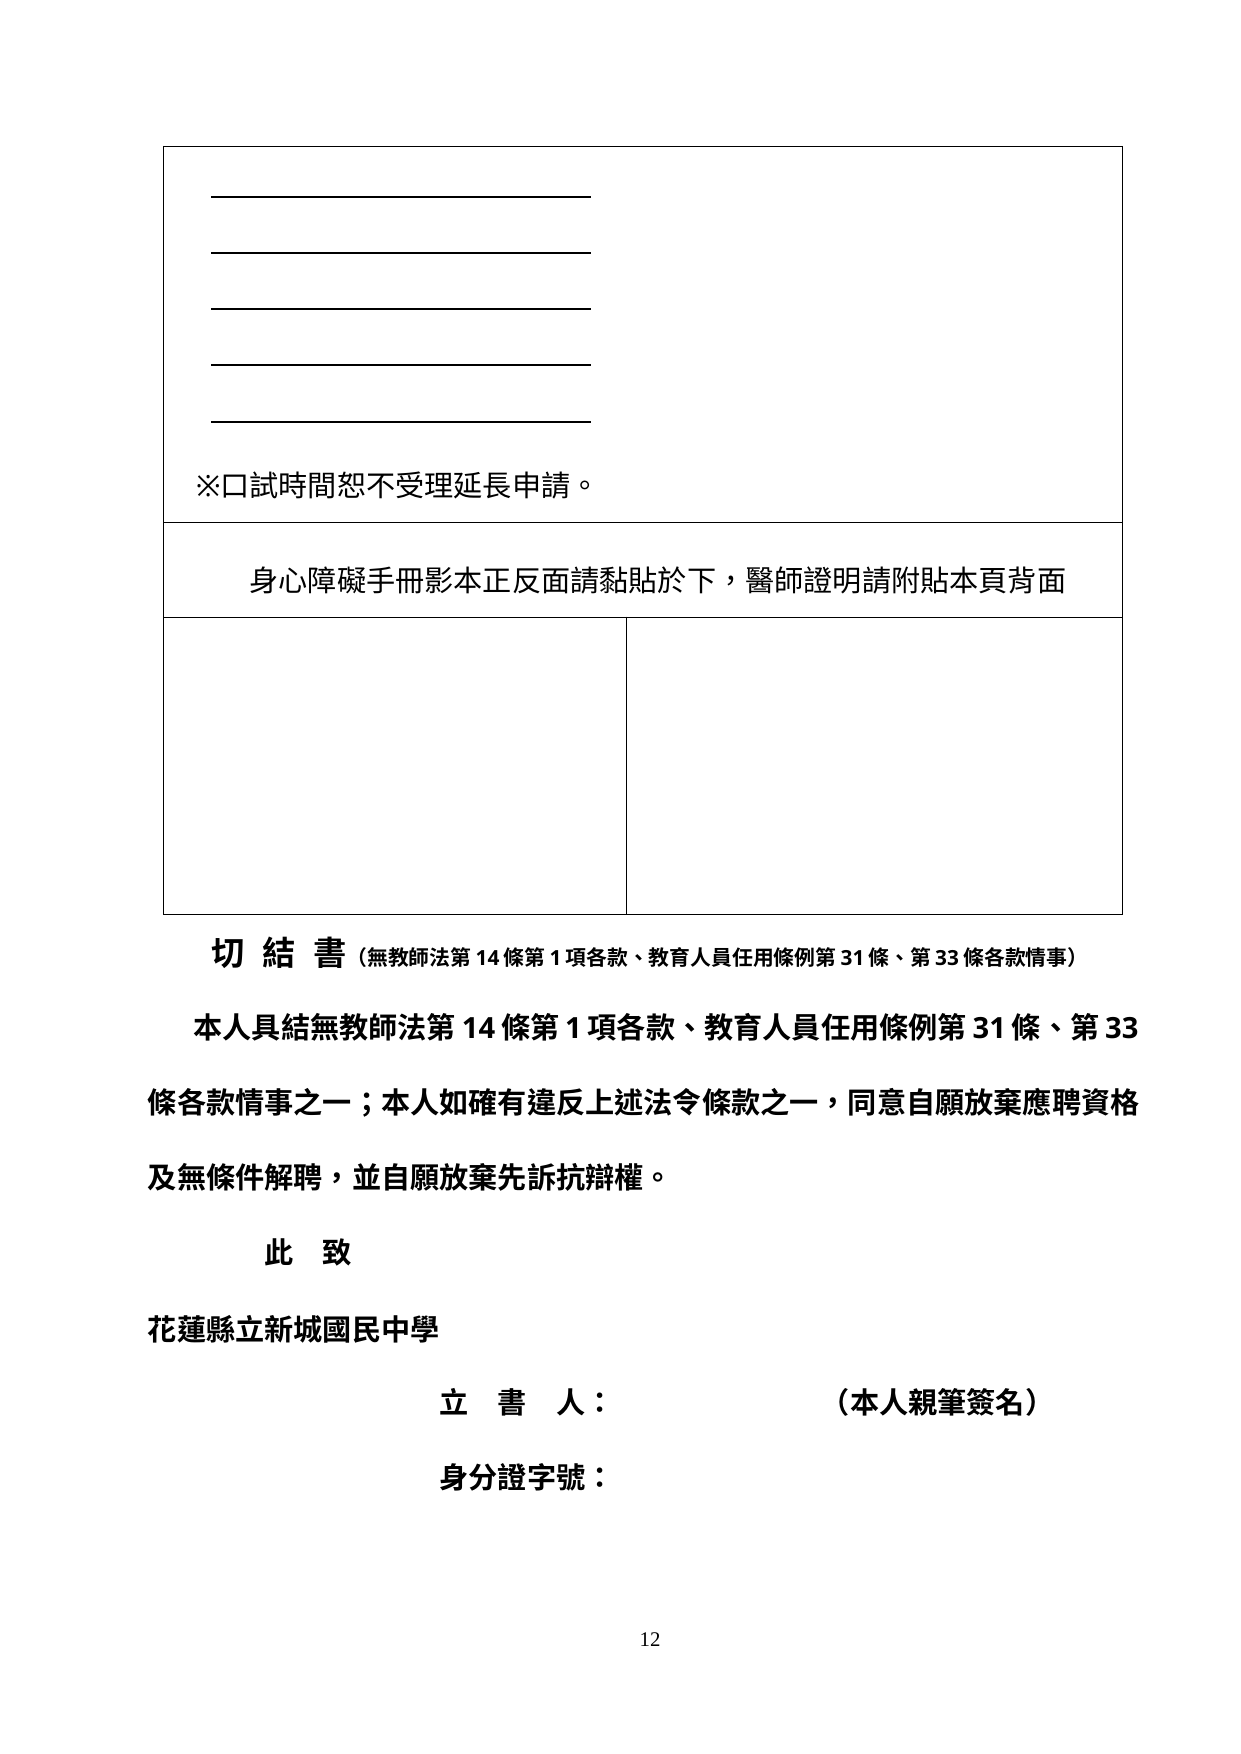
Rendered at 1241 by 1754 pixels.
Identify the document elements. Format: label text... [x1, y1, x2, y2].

text 立 書 人： （本人親筆簽名） [148, 1365, 1152, 1440]
text 花蓮縣立新城國民中學 [148, 1290, 1152, 1365]
table_cell 身心障礙手冊影本正反面請黏貼於下，醫師證明請附貼本頁背面 [164, 523, 1122, 617]
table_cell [164, 147, 1122, 522]
text 切 結 書（無教師法第14條第1項各款、教育人員任用條例第31條、第33條各款情事） [148, 915, 1152, 990]
text 此 致 [148, 1215, 1152, 1290]
text 本人具結無教師法第14條第1項各款、教育人員任用條例第31條、第33條各款情事之一；本人如確有違反上述法令條款之一，同意自願放棄應聘資格及無條件解聘，並自願放棄先訴抗辯權。 [148, 990, 1152, 1215]
text 身分證字號： [148, 1440, 1152, 1515]
table_cell [627, 618, 1122, 914]
table_cell [164, 618, 626, 914]
